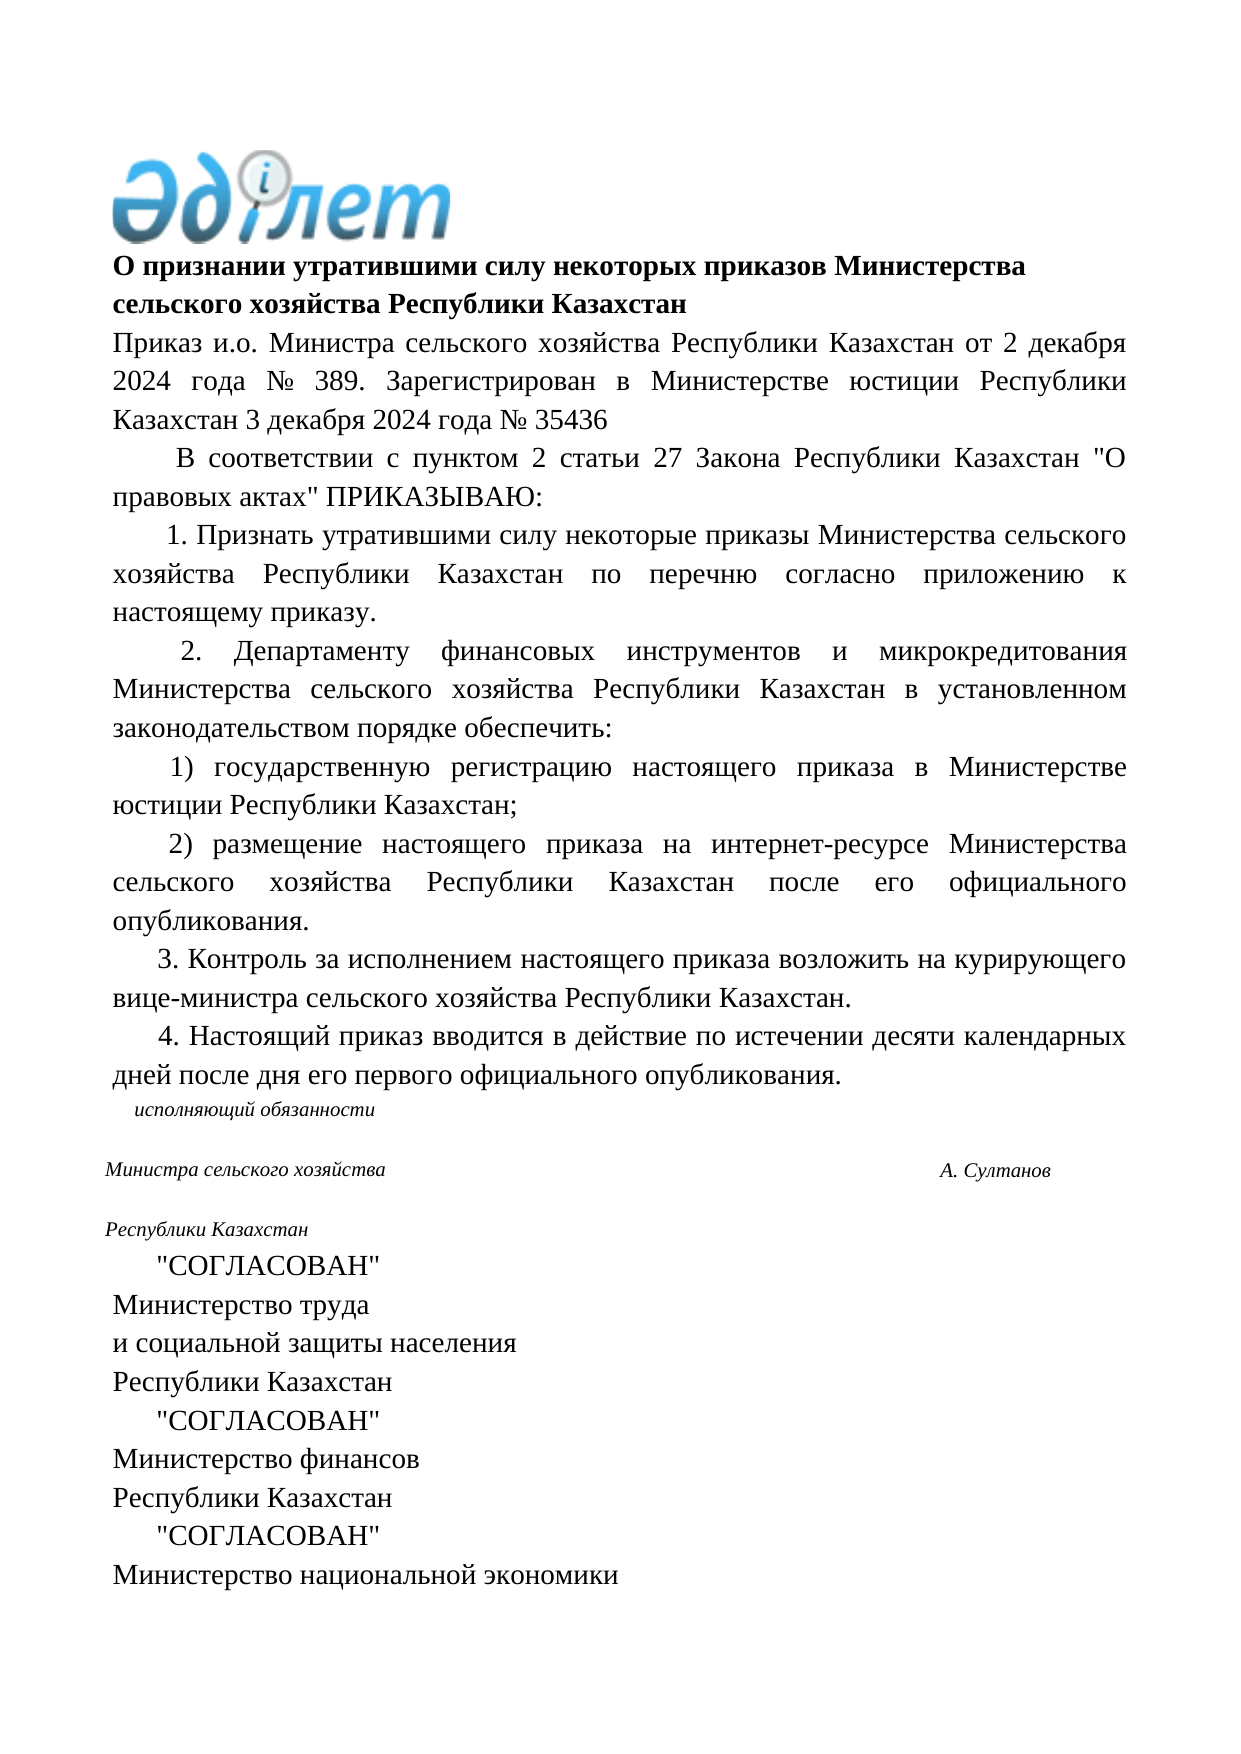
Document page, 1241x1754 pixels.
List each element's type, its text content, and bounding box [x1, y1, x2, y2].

text Министерство национальной экономики [112, 1557, 1128, 1590]
text Республики Казахстан [112, 1480, 1128, 1513]
text 1. Признать утратившими силу некоторые приказы Министерства сельского хозяйства Республики Казахстан по перечню согласно приложению к настоящему приказу. [112, 517, 1128, 628]
text 3. Контроль за исполнением настоящего приказа возложить на курирующего вице-министра сельского хозяйства Республики Казахстан. [112, 941, 1128, 1013]
table_header исполняющий обязанности Министра сельского хозяйства Республики Казахстан [101, 1096, 939, 1248]
text "СОГЛАСОВАН" [112, 1248, 1128, 1282]
text Республики Казахстан [112, 1364, 1128, 1398]
text Министерство труда [112, 1287, 1128, 1321]
text "СОГЛАСОВАН" [112, 1403, 1128, 1436]
text "СОГЛАСОВАН" [112, 1518, 1128, 1552]
text Министерство финансов [112, 1441, 1128, 1475]
text 2) размещение настоящего приказа на интернет-ресурсе Министерства сельского хозяйства Республики Казахстан после его официального опубликования. [112, 826, 1128, 936]
picture [112, 150, 451, 244]
text 1) государственную регистрацию настоящего приказа в Министерстве юстиции Республики Казахстан; [112, 749, 1128, 821]
text 4. Настоящий приказ вводится в действие по истечении десяти календарных дней после дня его первого официального опубликования. [112, 1018, 1128, 1091]
text В соответствии с пунктом 2 статьи 27 Закона Республики Казахстан "О правовых актах" ПРИКАЗЫВАЮ: [112, 440, 1128, 512]
table_header А. Султанов [939, 1096, 1240, 1248]
text О признании утратившими силу некоторых приказов Министерства сельского хозяйства Республики Казахстан [112, 248, 1128, 320]
text 2. Департаменту финансовых инструментов и микрокредитования Министерства сельского хозяйства Республики Казахстан в установленном законодательством порядке обеспечить: [112, 633, 1128, 744]
text и социальной защиты населения [112, 1326, 1128, 1359]
text Приказ и.о. Министра сельского хозяйства Республики Казахстан от 2 декабря 2024 года № 389. Зарегистрирован в Министерстве юстиции Республики Казахстан 3 декабря 2024 года № 35436 [112, 325, 1128, 435]
